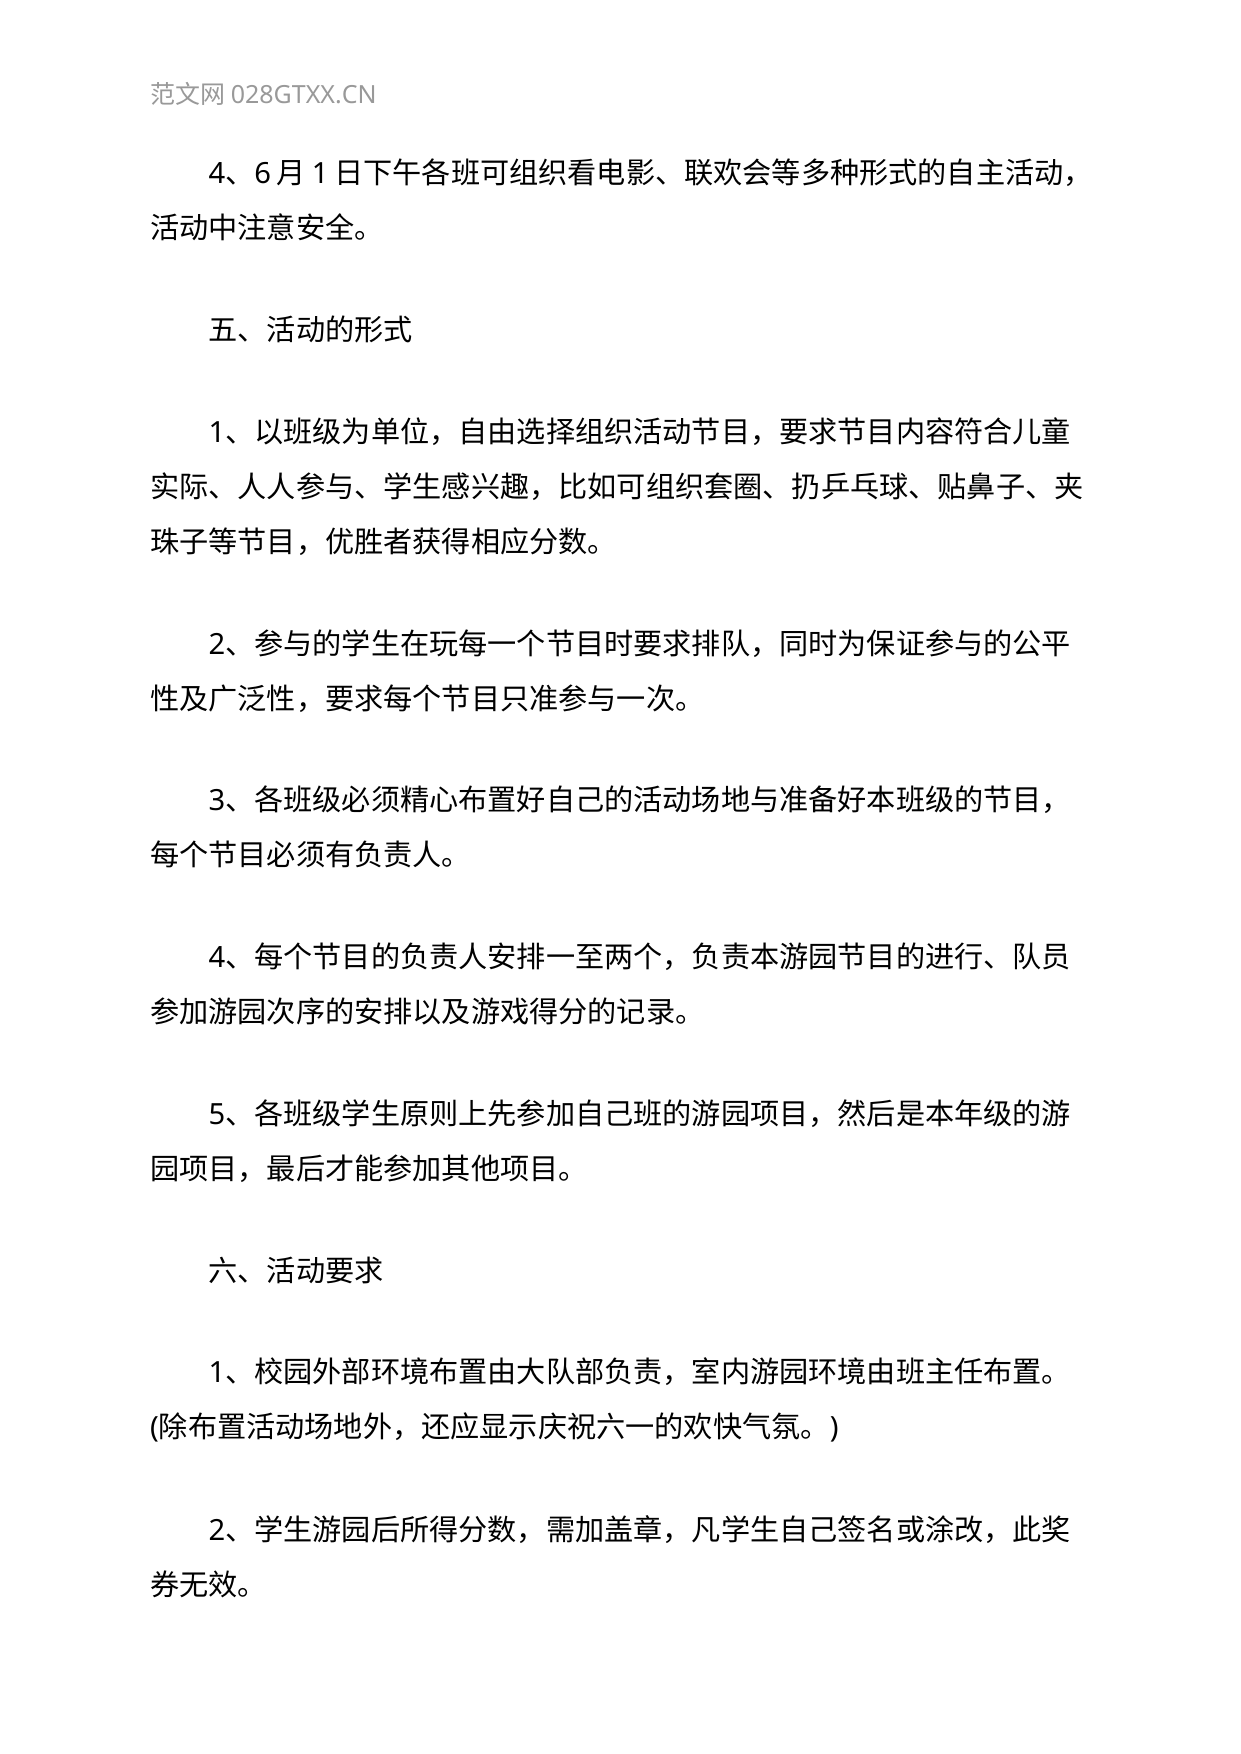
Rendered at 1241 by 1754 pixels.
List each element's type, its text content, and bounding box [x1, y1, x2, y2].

text 1、以班级为单位，自由选择组织活动节目，要求节目内容符合儿童实际、人人参与、学生感兴趣，比如可组织套圈、扔乒乓球、贴鼻子、夹珠子等节目，优胜者获得相应分数。 [150, 408, 1090, 561]
text 五、活动的形式 [150, 307, 1090, 349]
text 六、活动要求 [150, 1247, 1090, 1289]
text 4、每个节目的负责人安排一至两个，负责本游园节目的进行、队员参加游园次序的安排以及游戏得分的记录。 [150, 934, 1090, 1031]
text 1、校园外部环境布置由大队部负责，室内游园环境由班主任布置。(除布置活动场地外，还应显示庆祝六一的欢快气氛。) [150, 1349, 1090, 1446]
text 4、6月1日下午各班可组织看电影、联欢会等多种形式的自主活动，活动中注意安全。 [150, 150, 1090, 247]
text 3、各班级必须精心布置好自己的活动场地与准备好本班级的节目，每个节目必须有负责人。 [150, 777, 1090, 874]
text 2、学生游园后所得分数，需加盖章，凡学生自己签名或涂改，此奖券无效。 [150, 1506, 1090, 1603]
text 5、各班级学生原则上先参加自己班的游园项目，然后是本年级的游园项目，最后才能参加其他项目。 [150, 1091, 1090, 1188]
text 2、参与的学生在玩每一个节目时要求排队，同时为保证参与的公平性及广泛性，要求每个节目只准参与一次。 [150, 620, 1090, 717]
